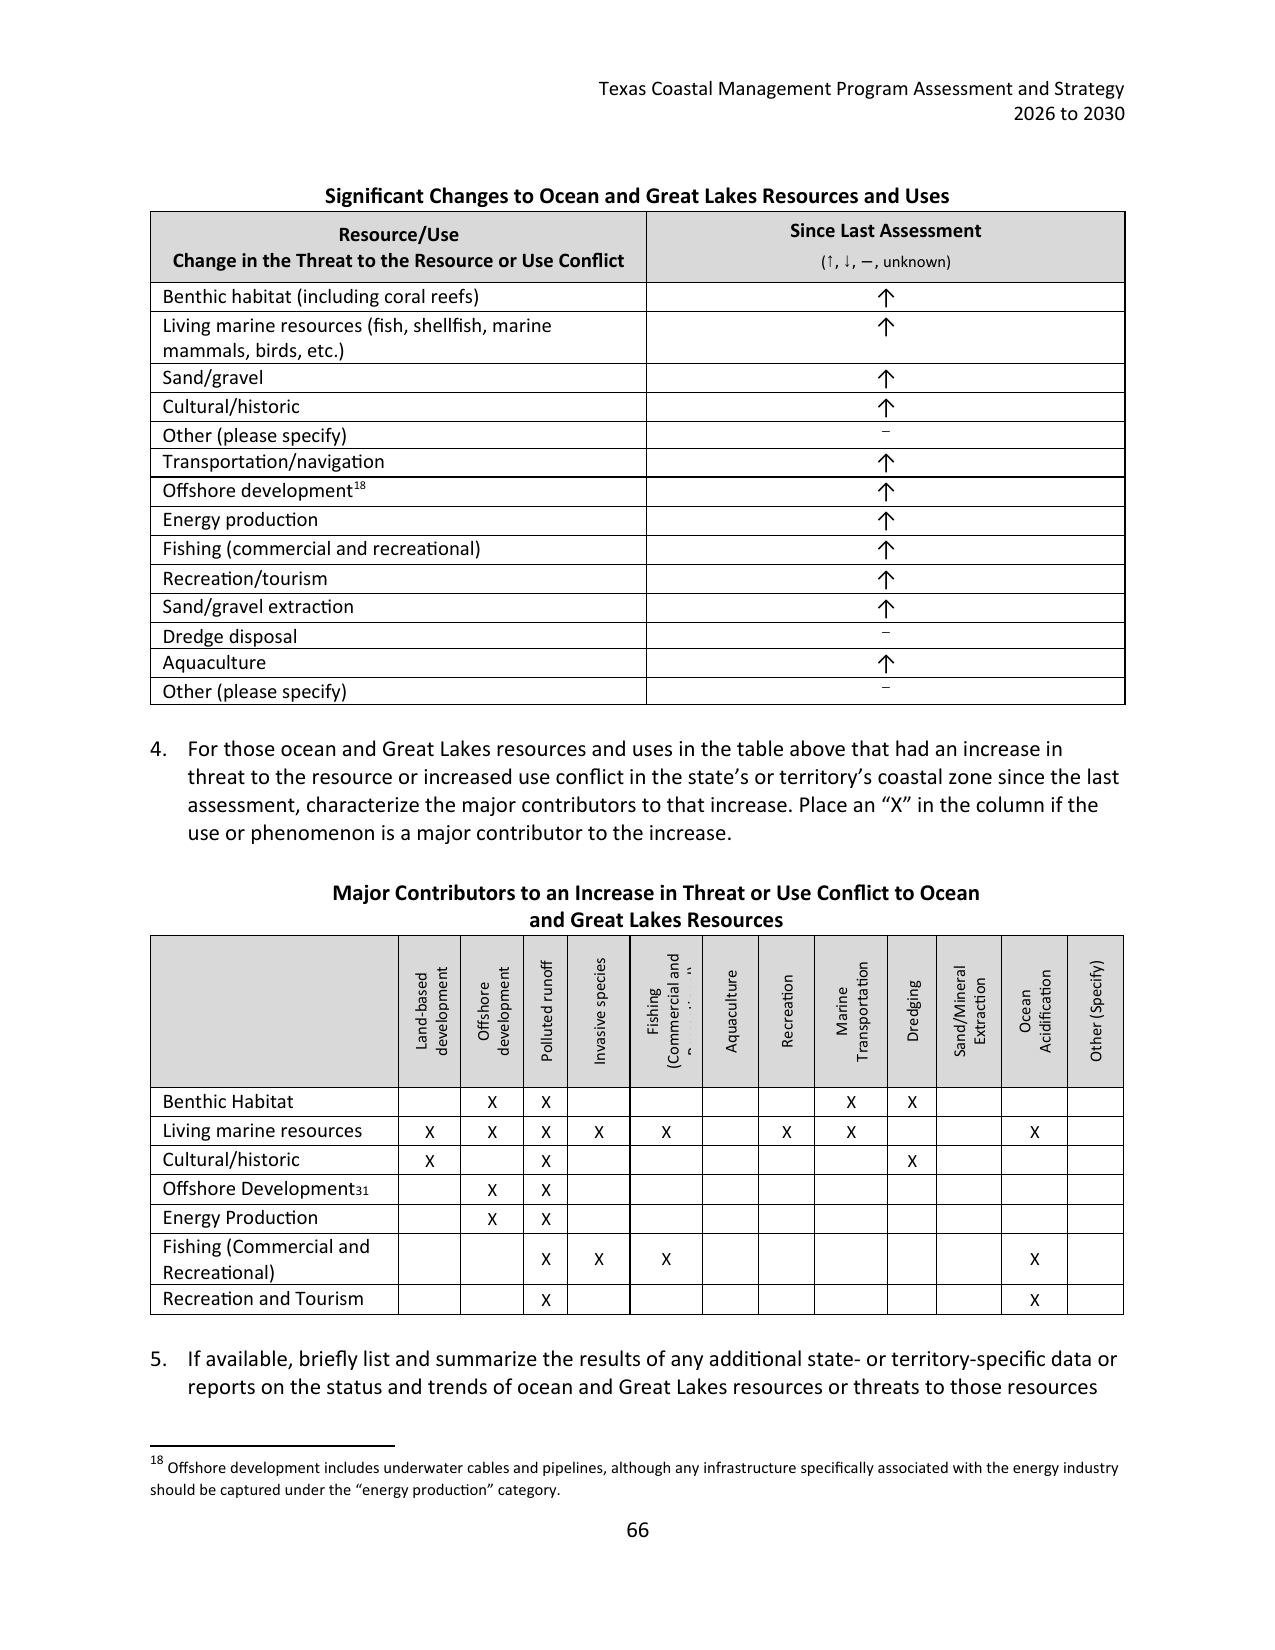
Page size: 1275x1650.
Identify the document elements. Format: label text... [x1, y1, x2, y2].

table_cell Other (please specify) [151, 678, 646, 704]
table_cell [631, 1205, 702, 1232]
table_cell X [461, 1088, 523, 1116]
table_cell [888, 1117, 936, 1145]
table_cell X [399, 1146, 460, 1174]
table_cell ↑ [647, 507, 1124, 534]
table_cell Sand/gravel extraction [151, 594, 646, 622]
table_cell [759, 1205, 814, 1232]
table_cell X [1002, 1117, 1067, 1145]
table_cell [703, 1285, 758, 1313]
table_cell [815, 1146, 887, 1174]
table_cell [631, 1285, 702, 1313]
table_header Dredging [888, 936, 936, 1087]
table_cell X [888, 1146, 936, 1174]
table_cell [1068, 1234, 1123, 1284]
table_cell X [815, 1088, 887, 1116]
table_cell X [524, 1205, 567, 1232]
table_cell X [1002, 1285, 1067, 1313]
table_cell Benthic Habitat [151, 1088, 398, 1116]
text Major Contributors to an Increase in Threat or Use Conflict to Ocean [188, 878, 1125, 904]
table_cell [568, 1205, 629, 1232]
table_header Ocean Acidification [1002, 936, 1067, 1087]
table_cell Fishing (commercial and recreational) [151, 536, 646, 564]
table_cell ↑ [647, 364, 1124, 392]
table_header [151, 936, 398, 1087]
table_cell X [631, 1234, 702, 1284]
table_cell X [568, 1234, 629, 1284]
table_cell Cultural/historic [151, 1146, 398, 1174]
table_cell ↑ [647, 449, 1124, 476]
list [150, 1342, 1125, 1400]
table_cell Offshore development [151, 478, 646, 506]
table_cell [815, 1205, 887, 1232]
table_header Offshore development [461, 936, 523, 1087]
table_cell X [524, 1146, 567, 1174]
table_cell [1068, 1088, 1123, 1116]
table_cell ↑ [647, 565, 1124, 593]
table_cell [759, 1146, 814, 1174]
table_cell [703, 1205, 758, 1232]
table_header Invasive species [568, 936, 629, 1087]
table_cell [937, 1205, 1001, 1232]
table_cell ↑ [647, 649, 1124, 677]
table_cell [461, 1234, 523, 1284]
table_cell [399, 1205, 460, 1232]
table_cell [1002, 1088, 1067, 1116]
table_cell [1068, 1285, 1123, 1313]
table_cell [815, 1234, 887, 1284]
table_cell ↑ [647, 594, 1124, 622]
table_cell Fishing (Commercial and Recreational) [151, 1234, 398, 1284]
table_cell X [888, 1088, 936, 1116]
table_cell [888, 1234, 936, 1284]
table_cell [888, 1285, 936, 1313]
table_cell [631, 1088, 702, 1116]
table_cell Benthic habitat (including coral reefs) [151, 283, 646, 311]
list For those ocean and Great Lakes resources and uses in the table above that had an increase in threat to the resource or increased use conflict in the state’s or territory’s coastal zone since the last assessment, characterize the major contributors to that increase. Place an “X” in the column if the use or phenomenon is a major contributor to the increase. [150, 734, 1125, 846]
table_cell Recreation/tourism [151, 565, 646, 593]
table_cell [568, 1175, 629, 1203]
table_cell X [524, 1088, 567, 1116]
table_cell [631, 1146, 702, 1174]
table_cell Sand/gravel [151, 364, 646, 392]
table_cell [937, 1175, 1001, 1203]
table_cell X [461, 1205, 523, 1232]
table_cell [1068, 1117, 1123, 1145]
table_header Aquaculture [703, 936, 758, 1087]
table_cell ↑ [647, 283, 1124, 311]
table_cell [461, 1285, 523, 1313]
table_cell [937, 1234, 1001, 1284]
table_header Since Last Assessment (↑, ↓, −, unknown) [647, 212, 1124, 282]
table_cell [937, 1117, 1001, 1145]
table_cell [937, 1285, 1001, 1313]
table_cell X [524, 1117, 567, 1145]
text and Great Lakes Resources [188, 904, 1125, 934]
table_header Resource/Use Change in the Threat to the Resource or Use Conflict [151, 212, 646, 282]
table_cell [815, 1285, 887, 1313]
table_cell X [461, 1117, 523, 1145]
table_cell Recreation and Tourism [151, 1285, 398, 1313]
table_cell ↑ [647, 536, 1124, 564]
table_cell X [524, 1234, 567, 1284]
table_header Sand/Mineral Extraction [937, 936, 1001, 1087]
table_cell Offshore Development31 [151, 1175, 398, 1203]
table_cell [399, 1175, 460, 1203]
table_cell Energy production [151, 507, 646, 534]
table_cell [703, 1175, 758, 1203]
table_header Fishing (Commercial and Recreational) [631, 936, 702, 1087]
table_header Polluted runoff [524, 936, 567, 1087]
table_cell X [759, 1117, 814, 1145]
table_cell X [399, 1117, 460, 1145]
table_cell [568, 1146, 629, 1174]
table_cell [568, 1285, 629, 1313]
table_cell [888, 1175, 936, 1203]
table_cell Cultural/historic [151, 393, 646, 421]
table_cell [461, 1146, 523, 1174]
table_cell [703, 1146, 758, 1174]
table_cell − [647, 678, 1124, 704]
table_cell [703, 1117, 758, 1145]
table_cell [399, 1088, 460, 1116]
table_cell X [1002, 1234, 1067, 1284]
table_cell Living marine resources (fish, shellfish, marine mammals, birds, etc.) [151, 312, 646, 363]
table_cell [759, 1234, 814, 1284]
table_cell X [815, 1117, 887, 1145]
table_cell X [631, 1117, 702, 1145]
table_cell [1068, 1205, 1123, 1232]
table_header Recreation [759, 936, 814, 1087]
table_cell [1002, 1175, 1067, 1203]
table_header Marine Transportation [815, 936, 887, 1087]
table_cell X [461, 1175, 523, 1203]
table_cell [759, 1088, 814, 1116]
table_cell Aquaculture [151, 649, 646, 677]
table_cell [759, 1285, 814, 1313]
table_cell [1068, 1146, 1123, 1174]
table_cell [815, 1175, 887, 1203]
table_cell [937, 1146, 1001, 1174]
table_cell Living marine resources [151, 1117, 398, 1145]
table_cell ↑ [647, 478, 1124, 506]
table_cell [1002, 1146, 1067, 1174]
table_cell [568, 1088, 629, 1116]
table_cell [399, 1285, 460, 1313]
table_cell Dredge disposal [151, 623, 646, 648]
table_cell [1002, 1205, 1067, 1232]
table_cell [888, 1205, 936, 1232]
table_cell − [647, 422, 1124, 447]
table_cell X [524, 1285, 567, 1313]
table_cell [399, 1234, 460, 1284]
table_cell ↑ [647, 393, 1124, 421]
table_cell Energy Production [151, 1205, 398, 1232]
table_header Other (Specify) [1068, 936, 1123, 1087]
table_cell [1068, 1175, 1123, 1203]
table_cell [631, 1175, 702, 1203]
text Significant Changes to Ocean and Great Lakes Resources and Uses [150, 179, 1125, 209]
table_cell ↑ [647, 312, 1124, 363]
table_cell [937, 1088, 1001, 1116]
table_cell Other (please specify) [151, 422, 646, 447]
table_header Land-based development [399, 936, 460, 1087]
table_cell Transportation/navigation [151, 449, 646, 476]
table_cell X [568, 1117, 629, 1145]
table_cell [703, 1088, 758, 1116]
table_cell X [524, 1175, 567, 1203]
table_cell − [647, 623, 1124, 648]
table_cell [703, 1234, 758, 1284]
table_cell [759, 1175, 814, 1203]
